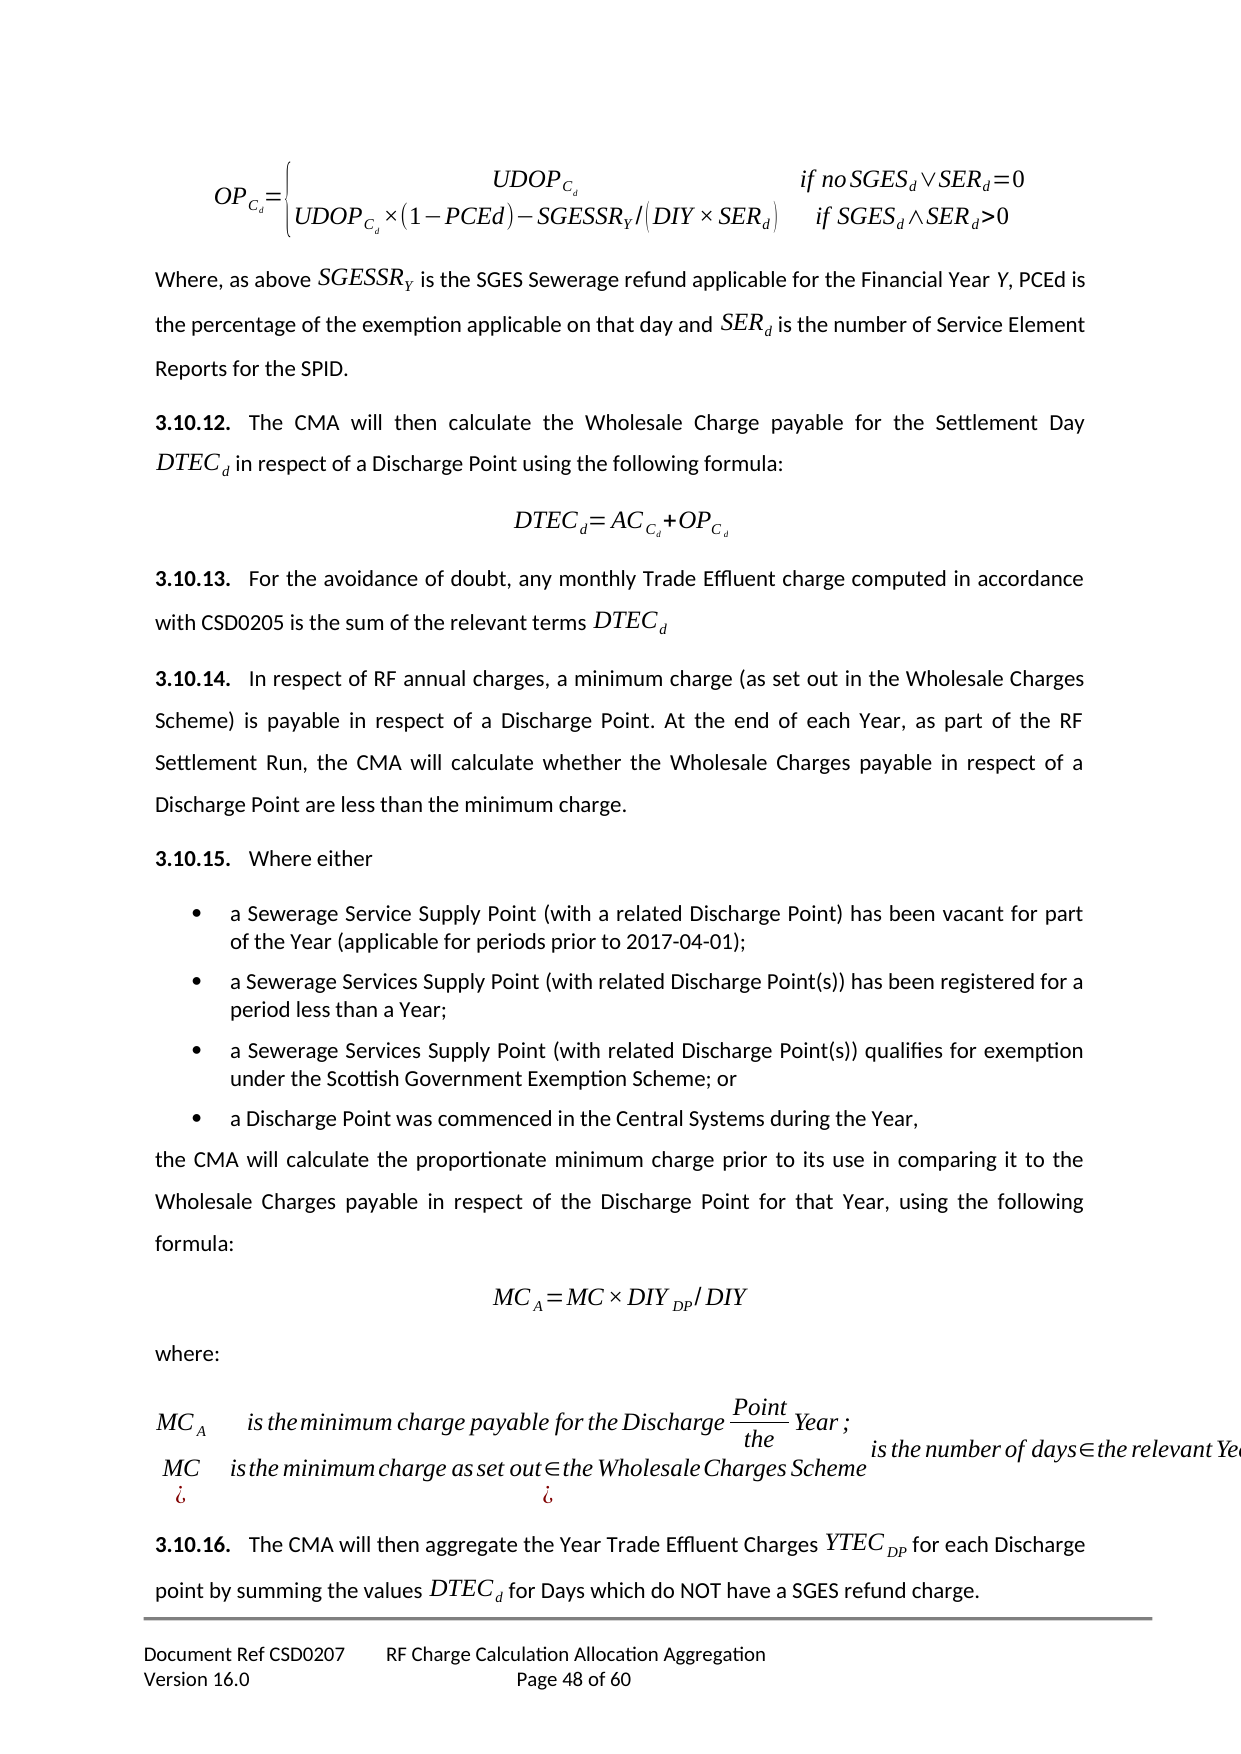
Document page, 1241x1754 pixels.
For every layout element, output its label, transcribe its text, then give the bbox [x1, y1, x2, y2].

list The CMA will then aggregate the Year Trade Effluent Charges for each Discharge point by summing the values for Days which do NOT have a SGES refund charge. [155, 1529, 1086, 1606]
list a Sewerage Services Supply Point (with related Discharge Point(s)) has been registered for a period less than a Year; [193, 967, 1085, 1023]
text Where, as above is the SGES Sewerage refund applicable for the Financial Year Y, PCEd is the percentage of the exemption applicable on that day and is the number of Service Element Reports for the SPID. [155, 263, 1086, 382]
list For the avoidance of doubt, any monthly Trade Effluent charge computed in accordance with CSD0205 is the sum of the relevant terms [155, 564, 1086, 638]
list The CMA will then calculate the Wholesale Charge payable for the Settlement Day in respect of a Discharge Point using the following formula: [155, 408, 1086, 480]
list Where either [155, 844, 1086, 872]
list a Sewerage Services Supply Point (with related Discharge Point(s)) qualifies for exemption under the Scottish Government Exemption Scheme; or [193, 1036, 1085, 1092]
list a Discharge Point was commenced in the Central Systems during the Year, [193, 1104, 1085, 1133]
text where: [155, 1339, 1086, 1367]
text the CMA will calculate the proportionate minimum charge prior to its use in comparing it to the Wholesale Charges payable in respect of the Discharge Point for that Year, using the following formula: [155, 1145, 1086, 1257]
list In respect of RF annual charges, a minimum charge (as set out in the Wholesale Charges Scheme) is payable in respect of a Discharge Point. At the end of each Year, as part of the RF Settlement Run, the CMA will calculate whether the Wholesale Charges payable in respect of a Discharge Point are less than the minimum charge. [155, 664, 1086, 818]
list a Sewerage Service Supply Point (with a related Discharge Point) has been vacant for part of the Year (applicable for periods prior to 2017-04-01); [193, 899, 1085, 955]
